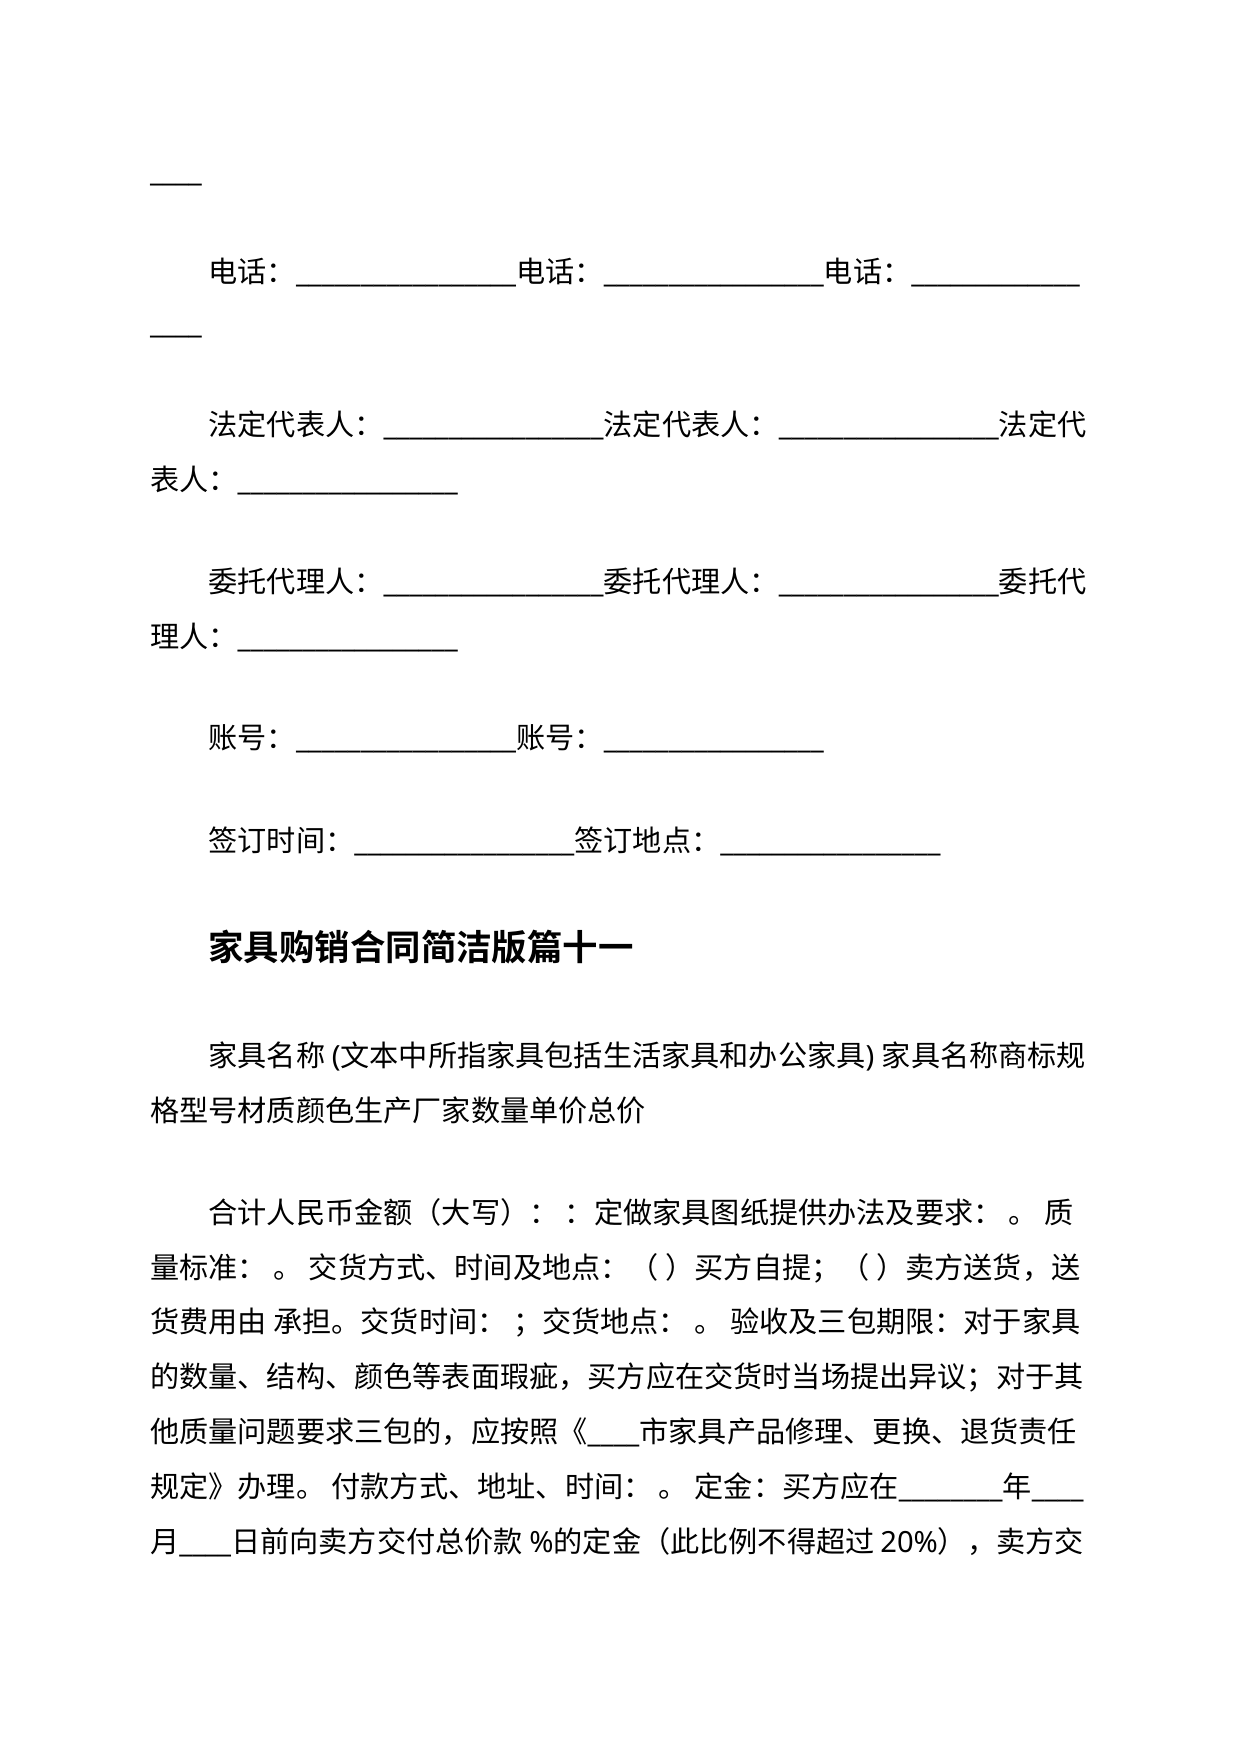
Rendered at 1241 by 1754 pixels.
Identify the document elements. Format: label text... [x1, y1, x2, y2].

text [150, 150, 1090, 190]
text 账号：_________________账号：_________________ [150, 715, 1090, 757]
text 家具名称 (文本中所指家具包括生活家具和办公家具) 家具名称商标规格型号材质颜色生产厂家数量单价总价 [150, 1032, 1090, 1130]
text 法定代表人：_________________法定代表人：_________________法定代表人：_________________ [150, 401, 1090, 498]
text 家具购销合同简洁版篇十一 [150, 919, 1090, 970]
text 电话：_________________电话：_________________电话：_________________ [150, 248, 1090, 342]
text 签订时间：_________________签订地点：_________________ [150, 817, 1090, 859]
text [150, 1189, 1090, 1561]
text 委托代理人：_________________委托代理人：_________________委托代理人：_________________ [150, 558, 1090, 656]
